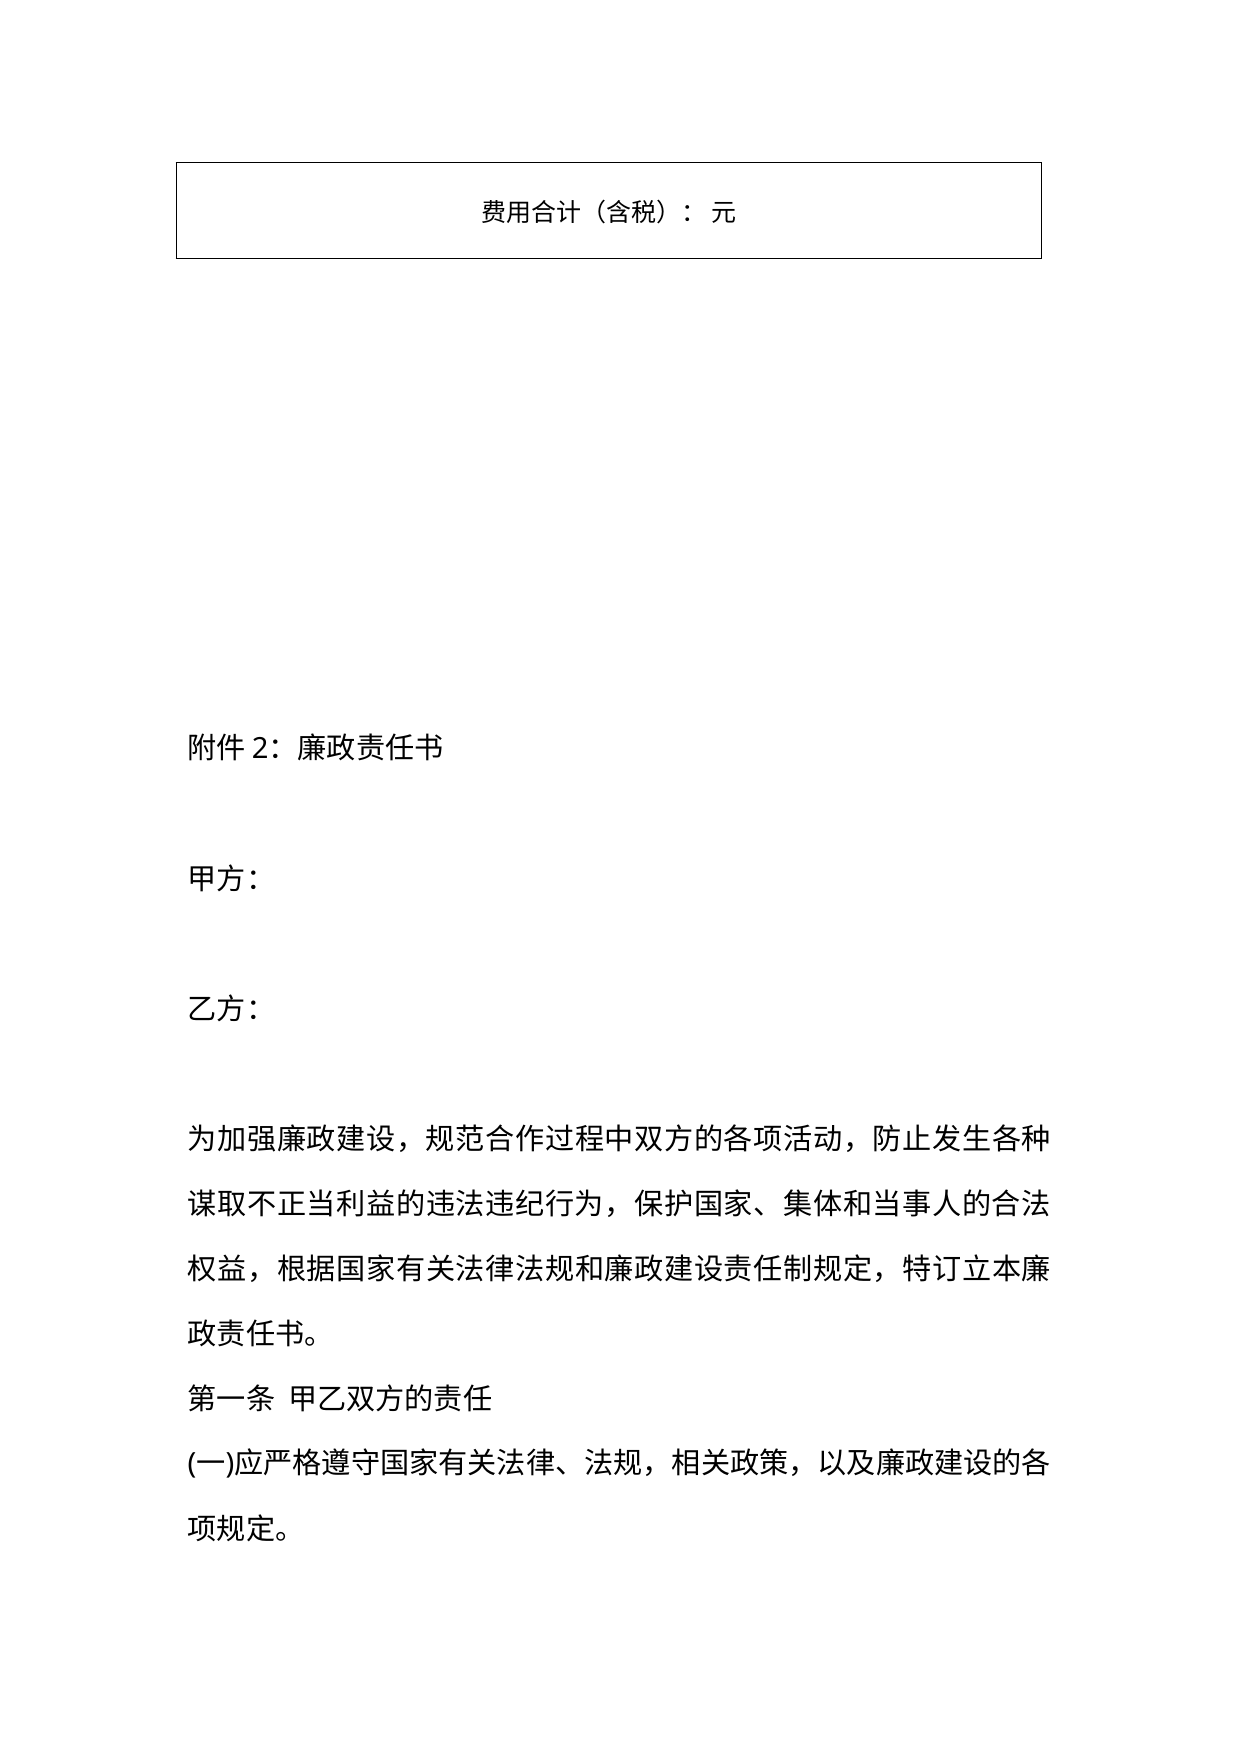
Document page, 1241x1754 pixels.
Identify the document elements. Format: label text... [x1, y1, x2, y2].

text 为加强廉政建设，规范合作过程中双方的各项活动，防止发生各种谋取不正当利益的违法违纪行为，保护国家、集体和当事人的合法权益，根据国家有关法律法规和廉政建设责任制规定，特订立本廉政责任书。 [187, 1104, 1053, 1364]
table_cell 费用合计（含税）： 元 [177, 163, 1041, 258]
text 附件2：廉政责任书 [187, 714, 1053, 779]
text 第一条 甲乙双方的责任 [187, 1364, 1053, 1429]
text 甲方： [187, 844, 1053, 909]
text (一)应严格遵守国家有关法律、法规，相关政策，以及廉政建设的各项规定。 [187, 1429, 1053, 1559]
text 乙方： [187, 974, 1053, 1039]
